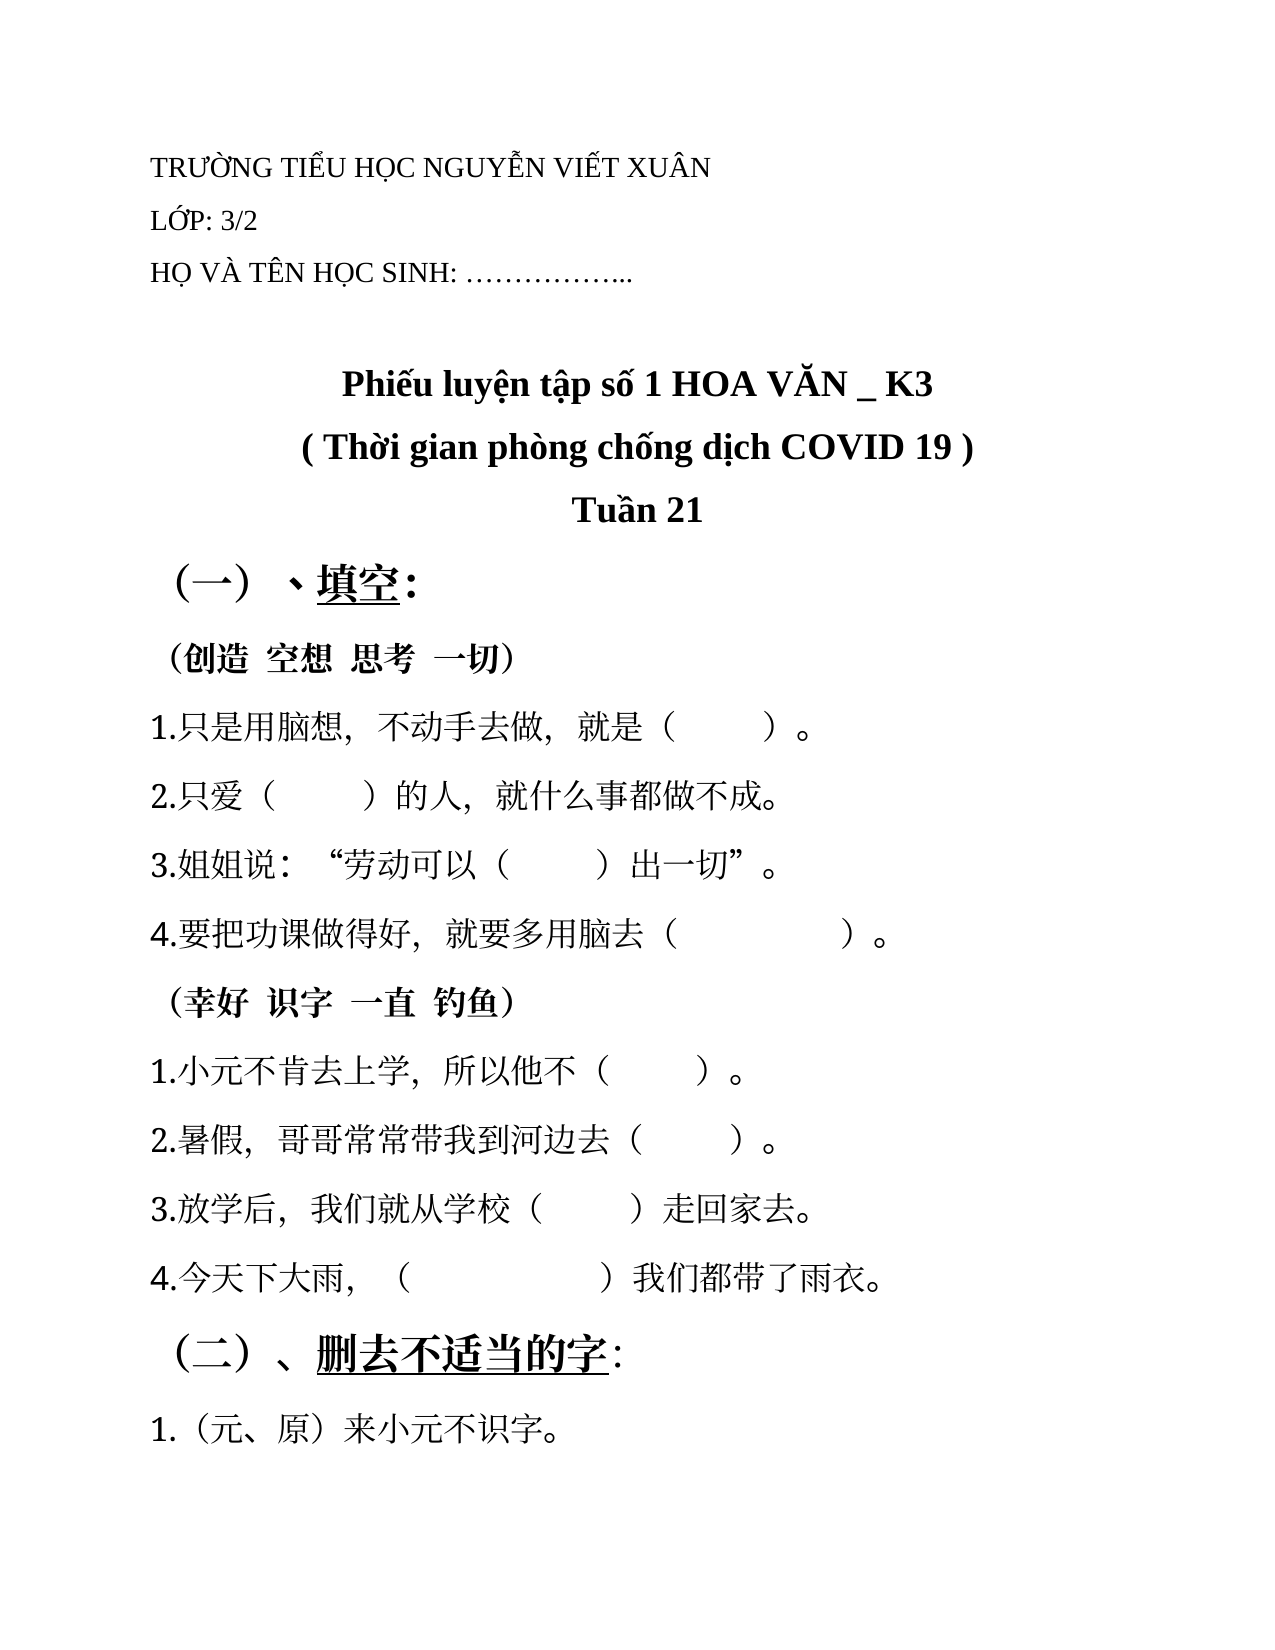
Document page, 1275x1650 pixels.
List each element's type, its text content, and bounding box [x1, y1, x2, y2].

text 1.（元、原）来小元不识字。 [150, 1403, 1125, 1451]
text （创造 空想 思考 一切） [150, 633, 1125, 681]
text 2.只爱（ ）的人，就什么事都做不成。 [150, 770, 1125, 818]
text 3.姐姐说：“劳动可以（ ）出一切”。 [150, 839, 1125, 887]
text （幸好 识字 一直 钓鱼） [150, 977, 1125, 1025]
text 4.今天下大雨，（ ）我们都带了雨衣。 [150, 1252, 1125, 1301]
text HỌ VÀ TÊN HỌC SINH: ……………... [150, 256, 1125, 289]
text 3.放学后，我们就从学校（ ）走回家去。 [150, 1183, 1125, 1232]
text TRƯỜNG TIỂU HỌC NGUYỄN VIẾT XUÂN [150, 150, 1125, 183]
text 2.暑假，哥哥常常带我到河边去（ ）。 [150, 1114, 1125, 1163]
text 1.小元不肯去上学，所以他不（ ）。 [150, 1045, 1125, 1094]
text 1.只是用脑想，不动手去做，就是（ ）。 [150, 701, 1125, 749]
text Tuần 21 [150, 488, 1125, 531]
text ( Thời gian phòng chống dịch COVID 19 ) [150, 424, 1125, 468]
text LỚP: 3/2 [150, 203, 1125, 236]
text Phiếu luyện tập số 1 HOA VĂN _ K3 [150, 361, 1125, 404]
text （二）、删去不适当的字： [150, 1321, 1125, 1381]
text （一）、填空： [150, 551, 1125, 611]
text 4.要把功课做得好，就要多用脑去（ ）。 [150, 908, 1125, 956]
